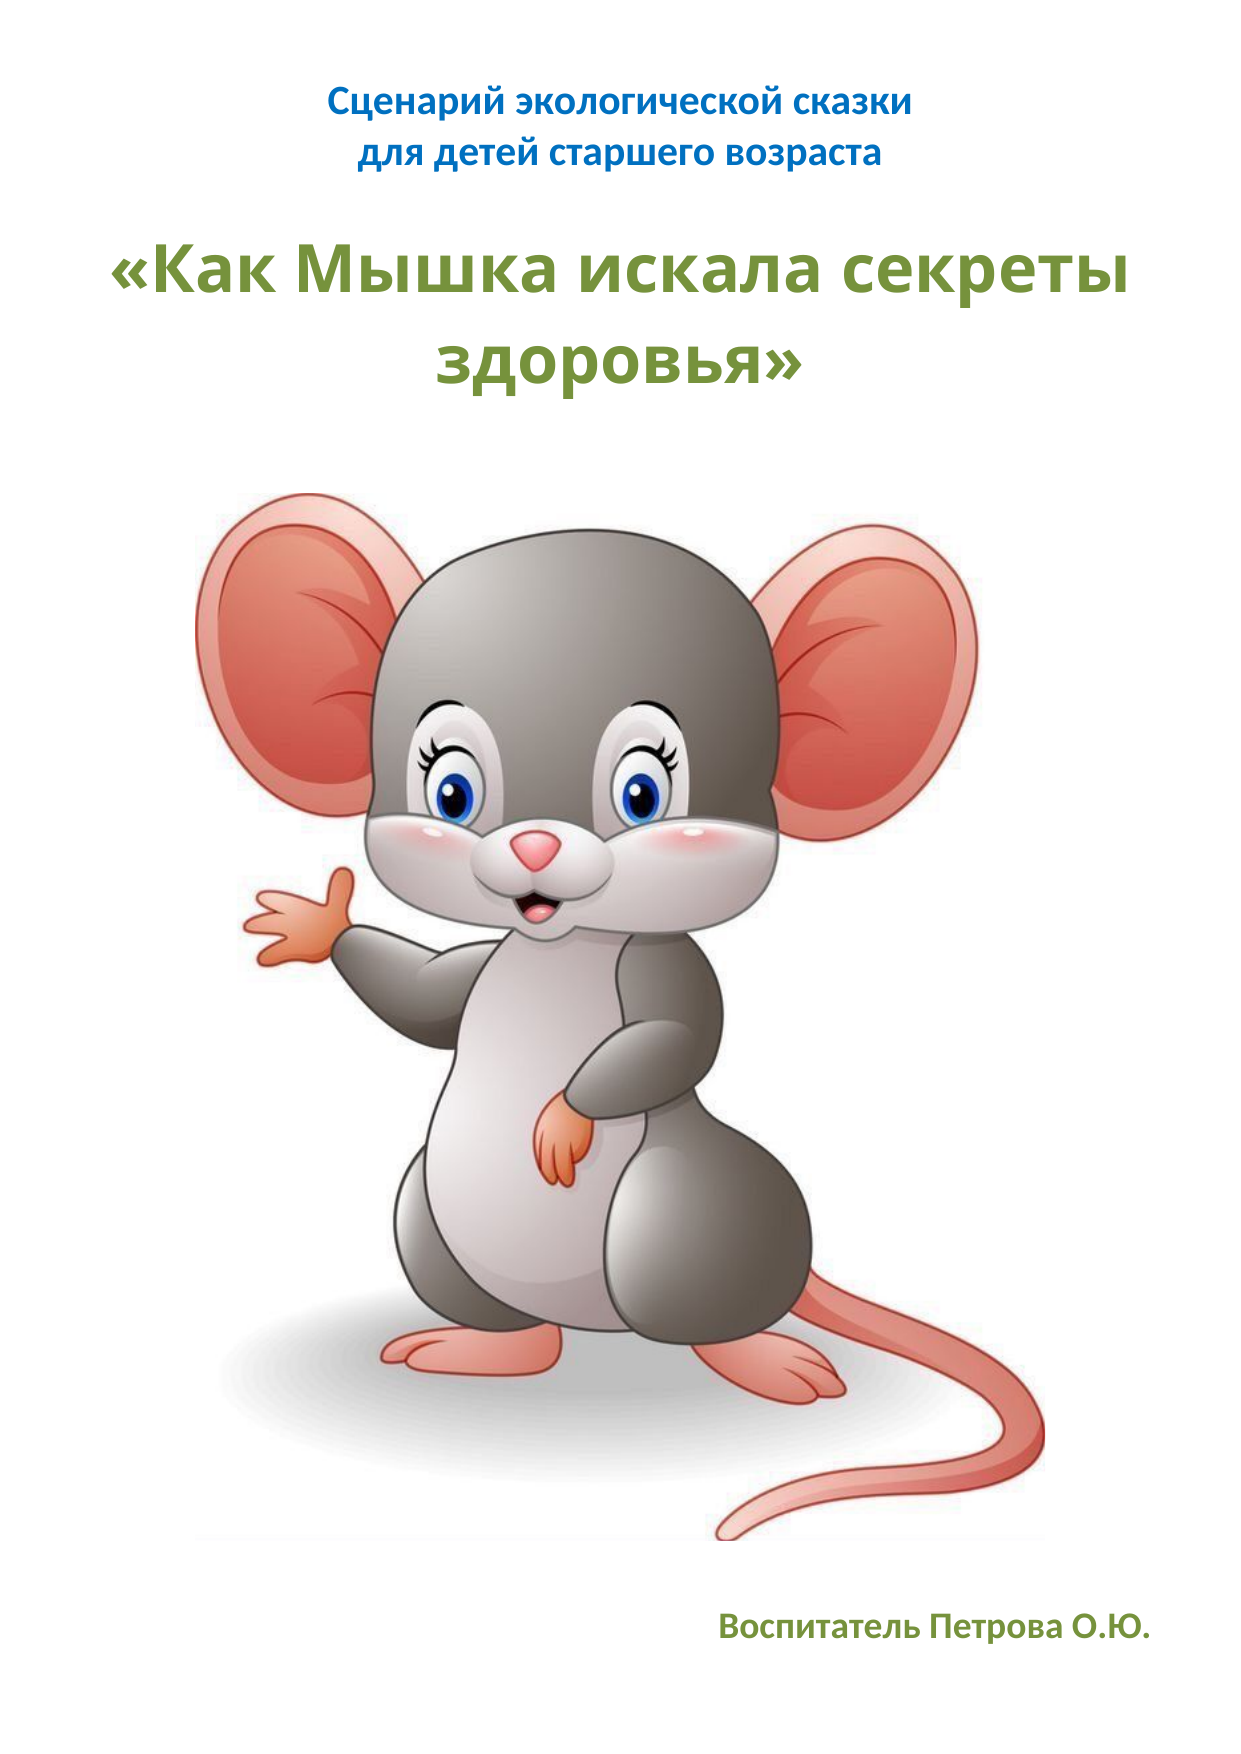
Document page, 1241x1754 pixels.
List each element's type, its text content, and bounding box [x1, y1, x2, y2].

picture [195, 493, 1046, 1541]
text Сценарий экологической сказки [89, 74, 1152, 125]
text «Как Мышка искала секреты здоровья» [89, 221, 1152, 403]
text для детей старшего возраста [89, 125, 1152, 176]
text Воспитатель Петрова О.Ю. [89, 1602, 1152, 1648]
